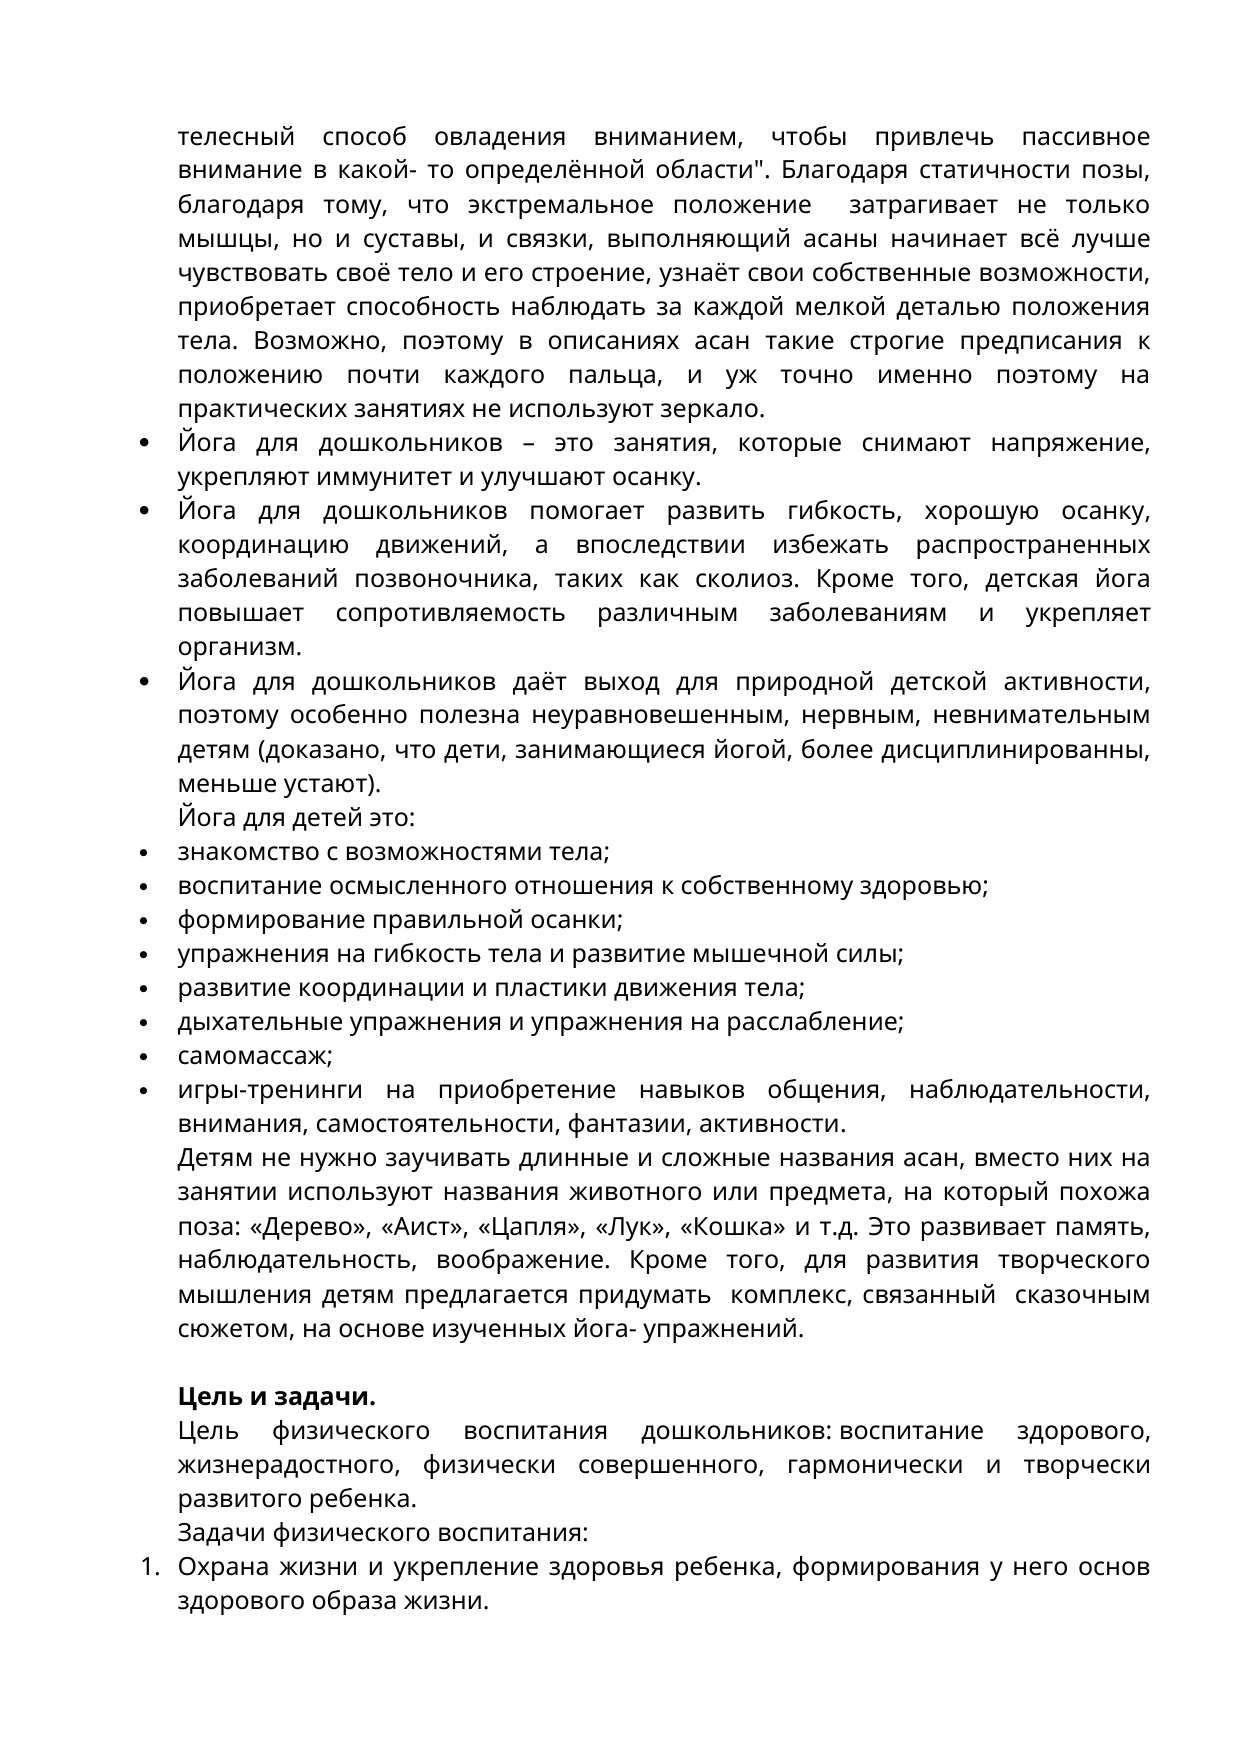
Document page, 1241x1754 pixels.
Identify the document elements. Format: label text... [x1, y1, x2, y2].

list самомассаж; [140, 1038, 1152, 1072]
list упражнения на гибкость тела и развитие мышечной силы; [140, 936, 1152, 970]
text Йога для детей это: [177, 799, 1152, 833]
list Йога для дошкольников даёт выход для природной детской активности, поэтому особенно полезна неуравновешенным, нервным, невнимательным детям (доказано, что дети, занимающиеся йогой, более дисциплинированны, меньше устают). [140, 663, 1152, 799]
list формирование правильной осанки; [140, 902, 1152, 936]
list дыхательные упражнения и упражнения на расслабление; [140, 1004, 1152, 1038]
list знакомство с возможностями тела; [140, 833, 1152, 867]
text Цель и задачи. [177, 1378, 1152, 1412]
list Йога для дошкольников – это занятия, которые снимают напряжение, укрепляют иммунитет и улучшают осанку. [140, 425, 1152, 493]
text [177, 118, 1152, 425]
list Йога для дошкольников помогает развить гибкость, хорошую осанку, координацию движений, а впоследствии избежать распространенных заболеваний позвоночника, таких как сколиоз. Кроме того, детская йога повышает сопротивляемость различным заболеваниям и укрепляет организм. [140, 493, 1152, 663]
list воспитание осмысленного отношения к собственному здоровью; [140, 867, 1152, 902]
text Задачи физического воспитания: [177, 1515, 1152, 1549]
list развитие координации и пластики движения тела; [140, 970, 1152, 1004]
list Охрана жизни и укрепление здоровья ребенка, формирования у него основ здорового образа жизни. [140, 1549, 1152, 1617]
list игры-тренинги на приобретение навыков общения, наблюдательности, внимания, самостоятельности, фантазии, активности. [140, 1072, 1152, 1140]
text Цель физического воспитания дошкольников: воспитание здорового, жизнерадостного, физически совершенного, гармонически и творчески развитого ребенка. [177, 1412, 1152, 1515]
text Детям не нужно заучивать длинные и сложные названия асан, вместо них на занятии используют названия животного или предмета, на который похожа поза: «Дерево», «Аист», «Цапля», «Лук», «Кошка» и т.д. Это развивает память, наблюдательность, воображение. Кроме того, для развития творческого мышления детям предлагается придумать комплекс, связанный сказочным сюжетом, на основе изученных йога- упражнений. [177, 1140, 1152, 1344]
